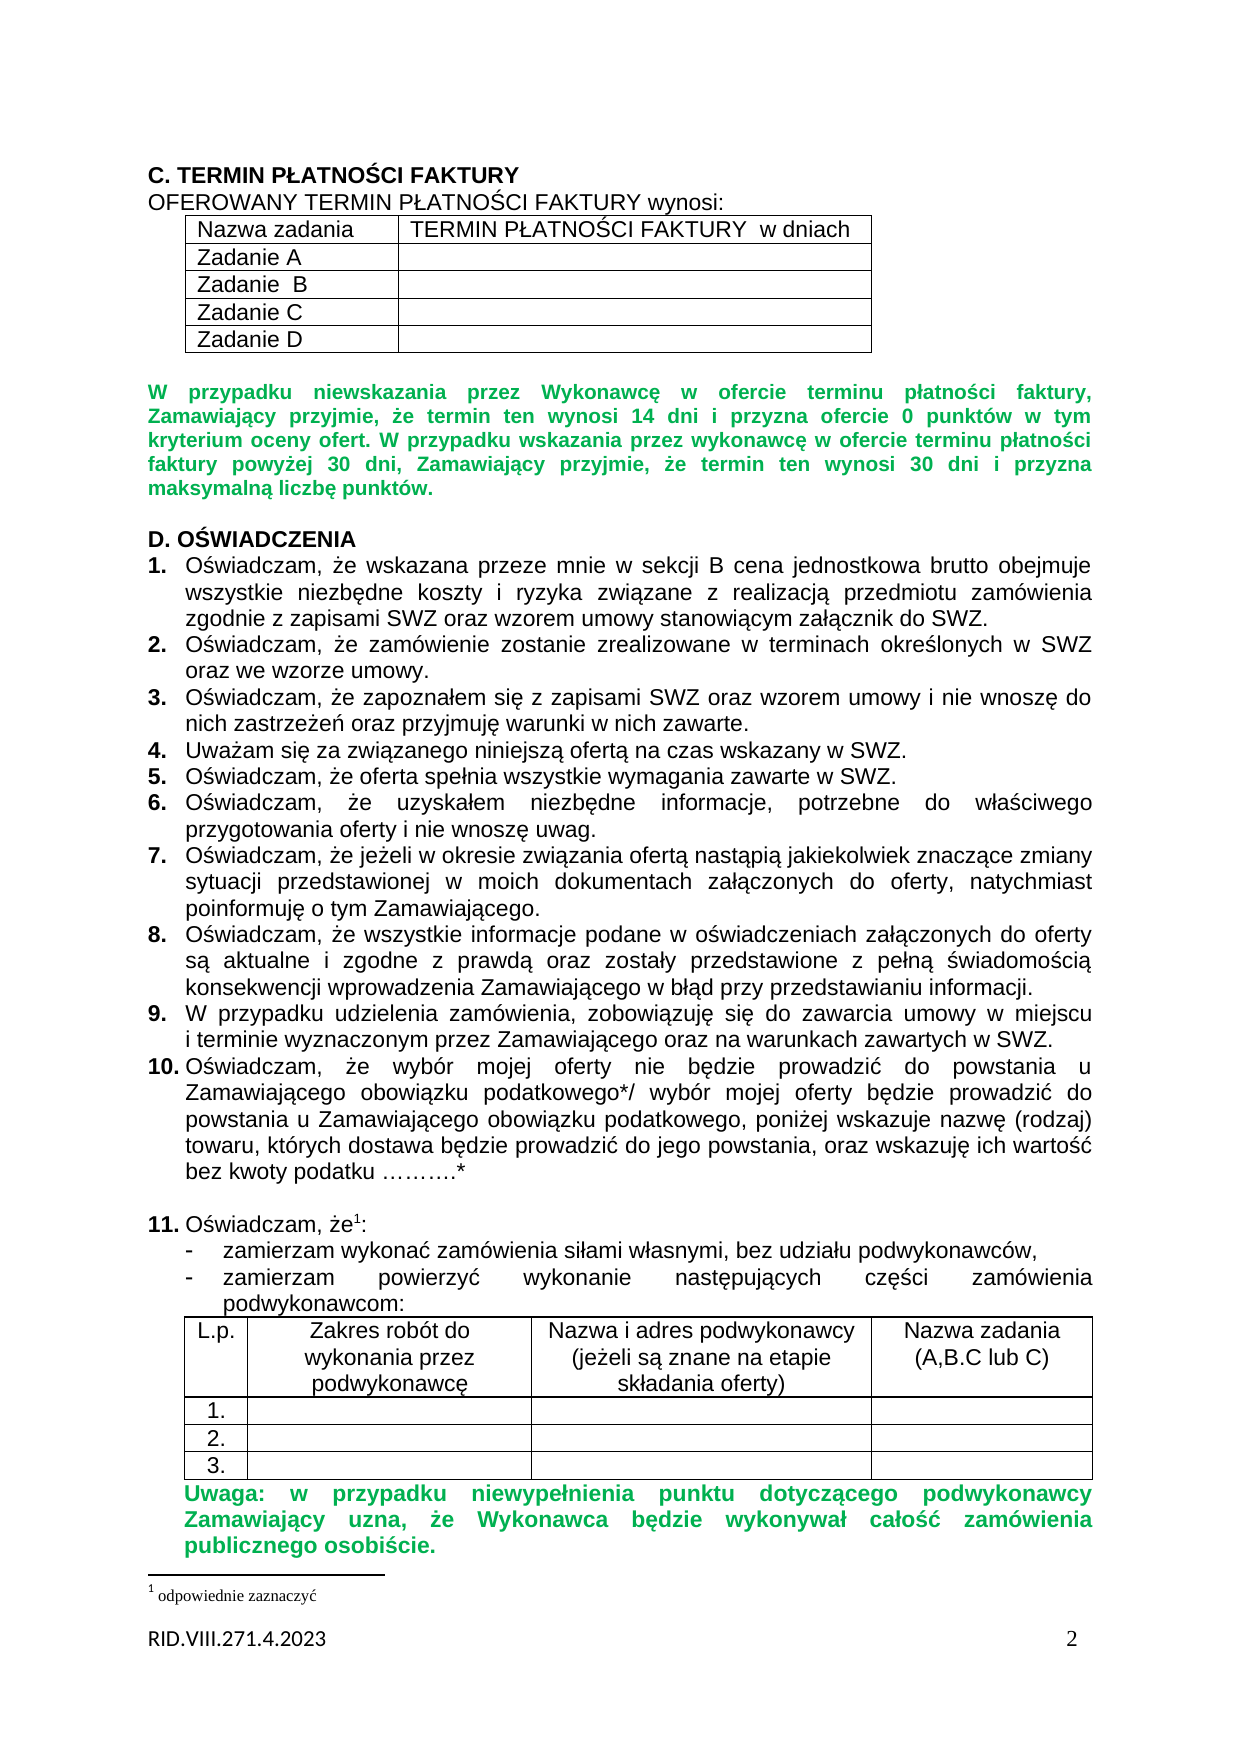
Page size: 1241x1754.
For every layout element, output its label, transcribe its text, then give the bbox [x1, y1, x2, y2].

table_cell [399, 244, 871, 270]
list Oświadczam, że oferta spełnia wszystkie wymagania zawarte w SWZ. [148, 763, 1093, 789]
table_cell [399, 299, 871, 325]
list Oświadczam, że wskazana przeze mnie w sekcji B cena jednostkowa brutto obejmuje wszystkie niezbędne koszty i ryzyka związane z realizacją przedmiotu zamówienia zgodnie z zapisami SWZ oraz wzorem umowy stanowiącym załącznik do SWZ. [148, 552, 1093, 631]
table_cell [872, 1452, 1092, 1479]
list Oświadczam, że wybór mojej oferty nie będzie prowadzić do powstania u Zamawiającego obowiązku podatkowego*/ wybór mojej oferty będzie prowadzić do powstania u Zamawiającego obowiązku podatkowego, poniżej wskazuje nazwę (rodzaj) towaru, których dostawa będzie prowadzić do jego powstania, oraz wskazuję ich wartość bez kwoty podatku ……….* [148, 1053, 1093, 1184]
table_cell [248, 1452, 531, 1479]
table_header Nazwa zadania [186, 216, 398, 243]
list Oświadczam, że: [148, 1211, 1093, 1237]
table_cell [248, 1398, 531, 1424]
table_header Nazwa zadania (A,B.C lub C) [872, 1318, 1092, 1396]
list Oświadczam, że zamówienie zostanie zrealizowane w terminach określonych w SWZ oraz we wzorze umowy. [148, 631, 1093, 684]
table_cell [532, 1425, 871, 1451]
list Oświadczam, że wszystkie informacje podane w oświadczeniach załączonych do oferty są aktualne i zgodne z prawdą oraz zostały przedstawione z pełną świadomością konsekwencji wprowadzenia Zamawiającego w błąd przy przedstawianiu informacji. [148, 921, 1093, 1000]
table_cell [399, 326, 871, 352]
table_cell [872, 1398, 1092, 1424]
text Uwaga: w przypadku niewypełnienia punktu dotyczącego podwykonawcy Zamawiający uzna, że Wykonawca będzie wykonywał całość zamówienia publicznego osobiście. [184, 1480, 1093, 1559]
table_header L.p. [185, 1318, 247, 1396]
table_cell [532, 1398, 871, 1424]
table_cell 1. [185, 1398, 247, 1424]
table_cell [248, 1425, 531, 1451]
table_cell 2. [185, 1425, 247, 1451]
list Oświadczam, że jeżeli w okresie związania ofertą nastąpią jakiekolwiek znaczące zmiany sytuacji przedstawionej w moich dokumentach załączonych do oferty, natychmiast poinformuję o tym Zamawiającego. [148, 842, 1093, 921]
table_cell Zadanie A [186, 244, 398, 270]
table_cell Zadanie B [186, 271, 398, 297]
table_cell [399, 271, 871, 297]
list zamierzam powierzyć wykonanie następujących części zamówienia podwykonawcom: [185, 1264, 1093, 1316]
list W przypadku udzielenia zamówienia, zobowiązuję się do zawarcia umowy w miejscu i terminie wyznaczonym przez Zamawiającego oraz na warunkach zawartych w SWZ. [148, 1000, 1093, 1053]
list zamierzam wykonać zamówienia siłami własnymi, bez udziału podwykonawców, [185, 1237, 1093, 1264]
table_cell Zadanie C [186, 299, 398, 325]
text C. TERMIN PŁATNOŚCI FAKTURY [148, 162, 1093, 189]
text OFEROWANY TERMIN PŁATNOŚCI FAKTURY wynosi: [148, 189, 1093, 215]
table_cell [872, 1425, 1092, 1451]
table_cell [532, 1452, 871, 1479]
list Oświadczam, że uzyskałem niezbędne informacje, potrzebne do właściwego przygotowania oferty i nie wnoszę uwag. [148, 789, 1093, 842]
list Uważam się za związanego niniejszą ofertą na czas wskazany w SWZ. [148, 737, 1093, 763]
list Oświadczam, że zapoznałem się z zapisami SWZ oraz wzorem umowy i nie wnoszę do nich zastrzeżeń oraz przyjmuję warunki w nich zawarte. [148, 684, 1093, 737]
table_header Zakres robót do wykonania przez podwykonawcę [248, 1318, 531, 1396]
text D. OŚWIADCZENIA [148, 526, 1093, 552]
table_header Nazwa i adres podwykonawcy (jeżeli są znane na etapie składania oferty) [532, 1318, 871, 1396]
table_header TERMIN PŁATNOŚCI FAKTURY w dniach [399, 216, 871, 243]
text W przypadku niewskazania przez Wykonawcę w ofercie terminu płatności faktury, Zamawiający przyjmie, że termin ten wynosi 14 dni i przyzna ofercie 0 punktów w tym kryterium oceny ofert. W przypadku wskazania przez wykonawcę w ofercie terminu płatności faktury powyżej 30 dni, Zamawiający przyjmie, że termin ten wynosi 30 dni i przyzna maksymalną liczbę punktów. [148, 379, 1093, 499]
table_cell Zadanie D [186, 326, 398, 352]
table_cell 3. [185, 1452, 247, 1479]
